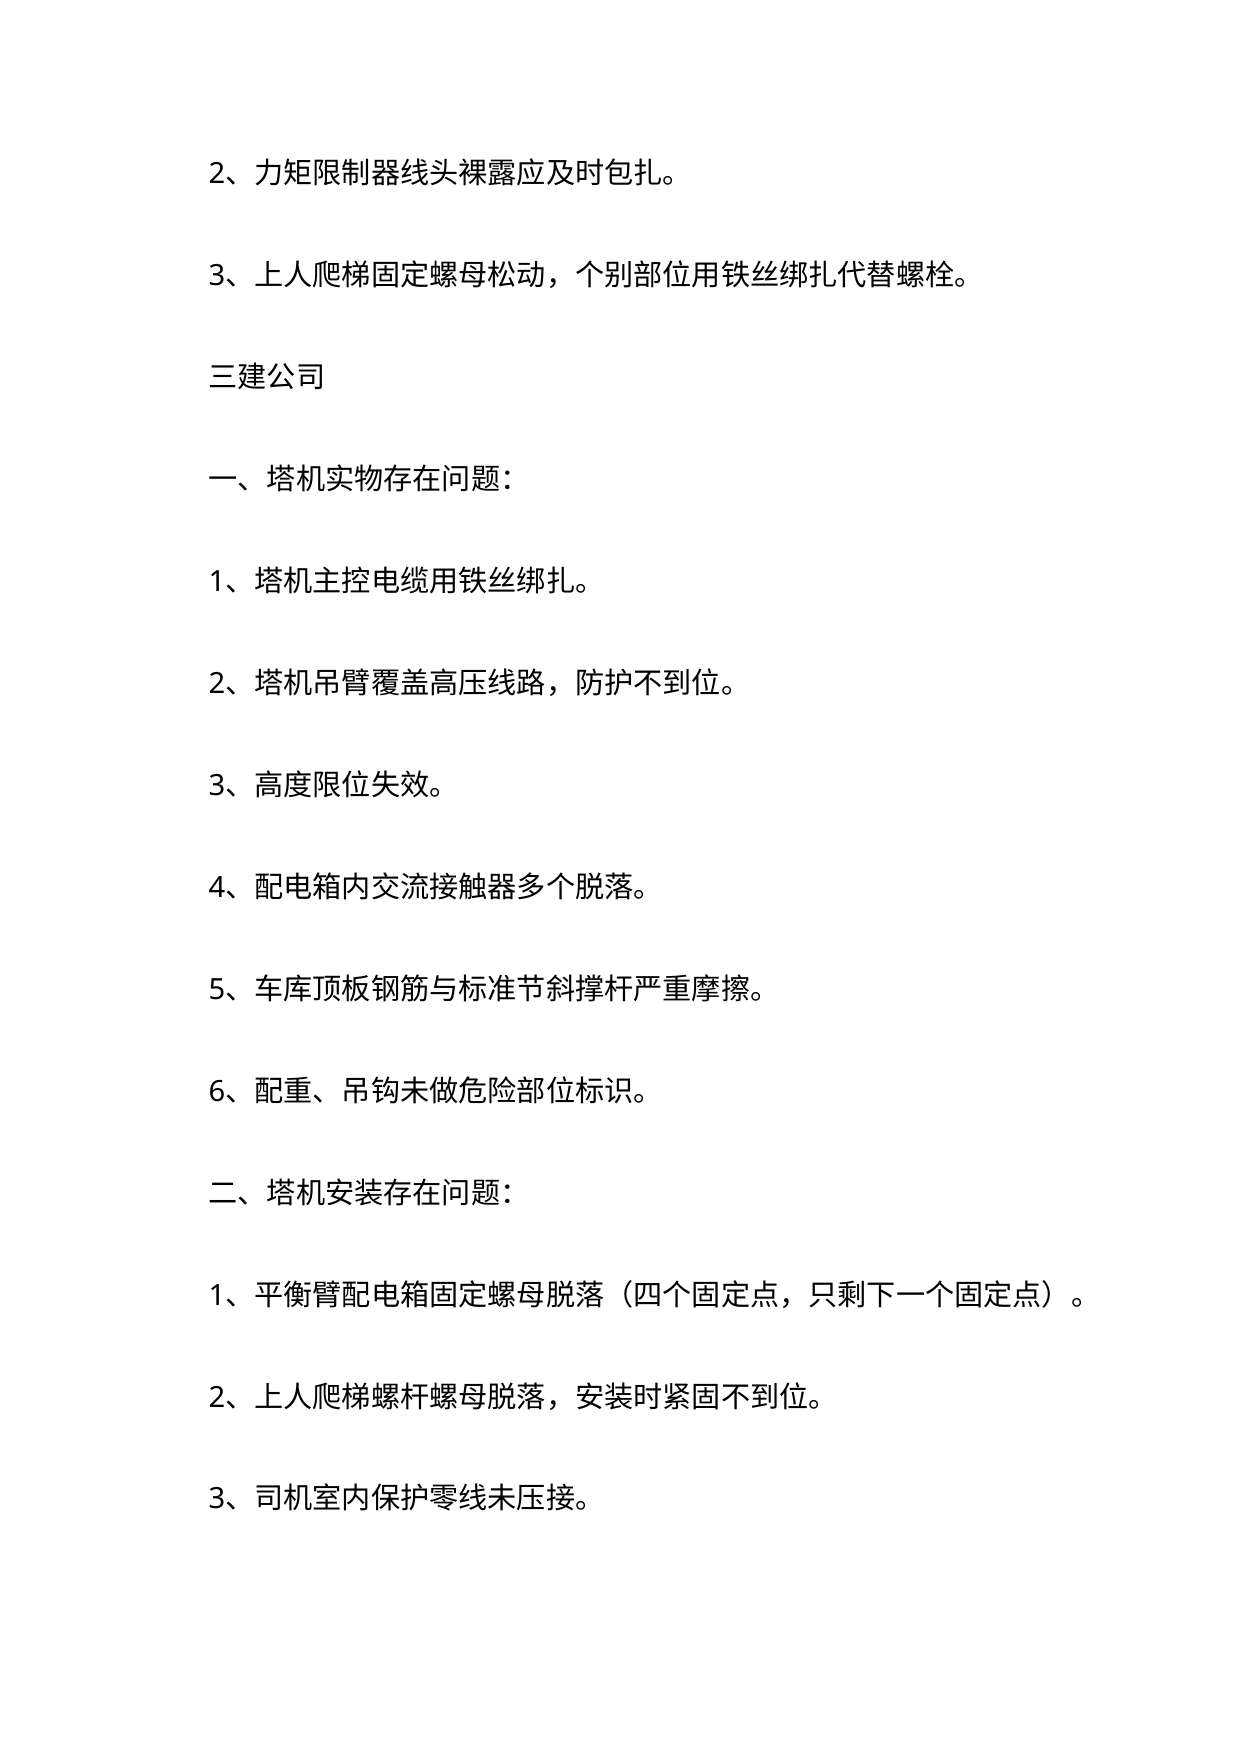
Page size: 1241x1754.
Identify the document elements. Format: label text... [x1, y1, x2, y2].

text 2、力矩限制器线头裸露应及时包扎。 [150, 150, 1090, 192]
text 3、上人爬梯固定螺母松动，个别部位用铁丝绑扎代替螺栓。 [150, 252, 1090, 294]
text 三建公司 [150, 354, 1090, 396]
text 二、塔机安装存在问题： [150, 1169, 1090, 1212]
text 1、平衡臂配电箱固定螺母脱落（四个固定点，只剩下一个固定点）。 [150, 1271, 1090, 1313]
text 1、塔机主控电缆用铁丝绑扎。 [150, 557, 1090, 600]
text 2、塔机吊臂覆盖高压线路，防护不到位。 [150, 659, 1090, 702]
text 一、塔机实物存在问题： [150, 456, 1090, 498]
text 3、司机室内保护零线未压接。 [150, 1475, 1090, 1517]
text 4、配电箱内交流接触器多个脱落。 [150, 863, 1090, 906]
text 3、高度限位失效。 [150, 761, 1090, 804]
text 6、配重、吊钩未做危险部位标识。 [150, 1067, 1090, 1110]
text 5、车库顶板钢筋与标准节斜撑杆严重摩擦。 [150, 965, 1090, 1008]
text 2、上人爬梯螺杆螺母脱落，安装时紧固不到位。 [150, 1373, 1090, 1416]
